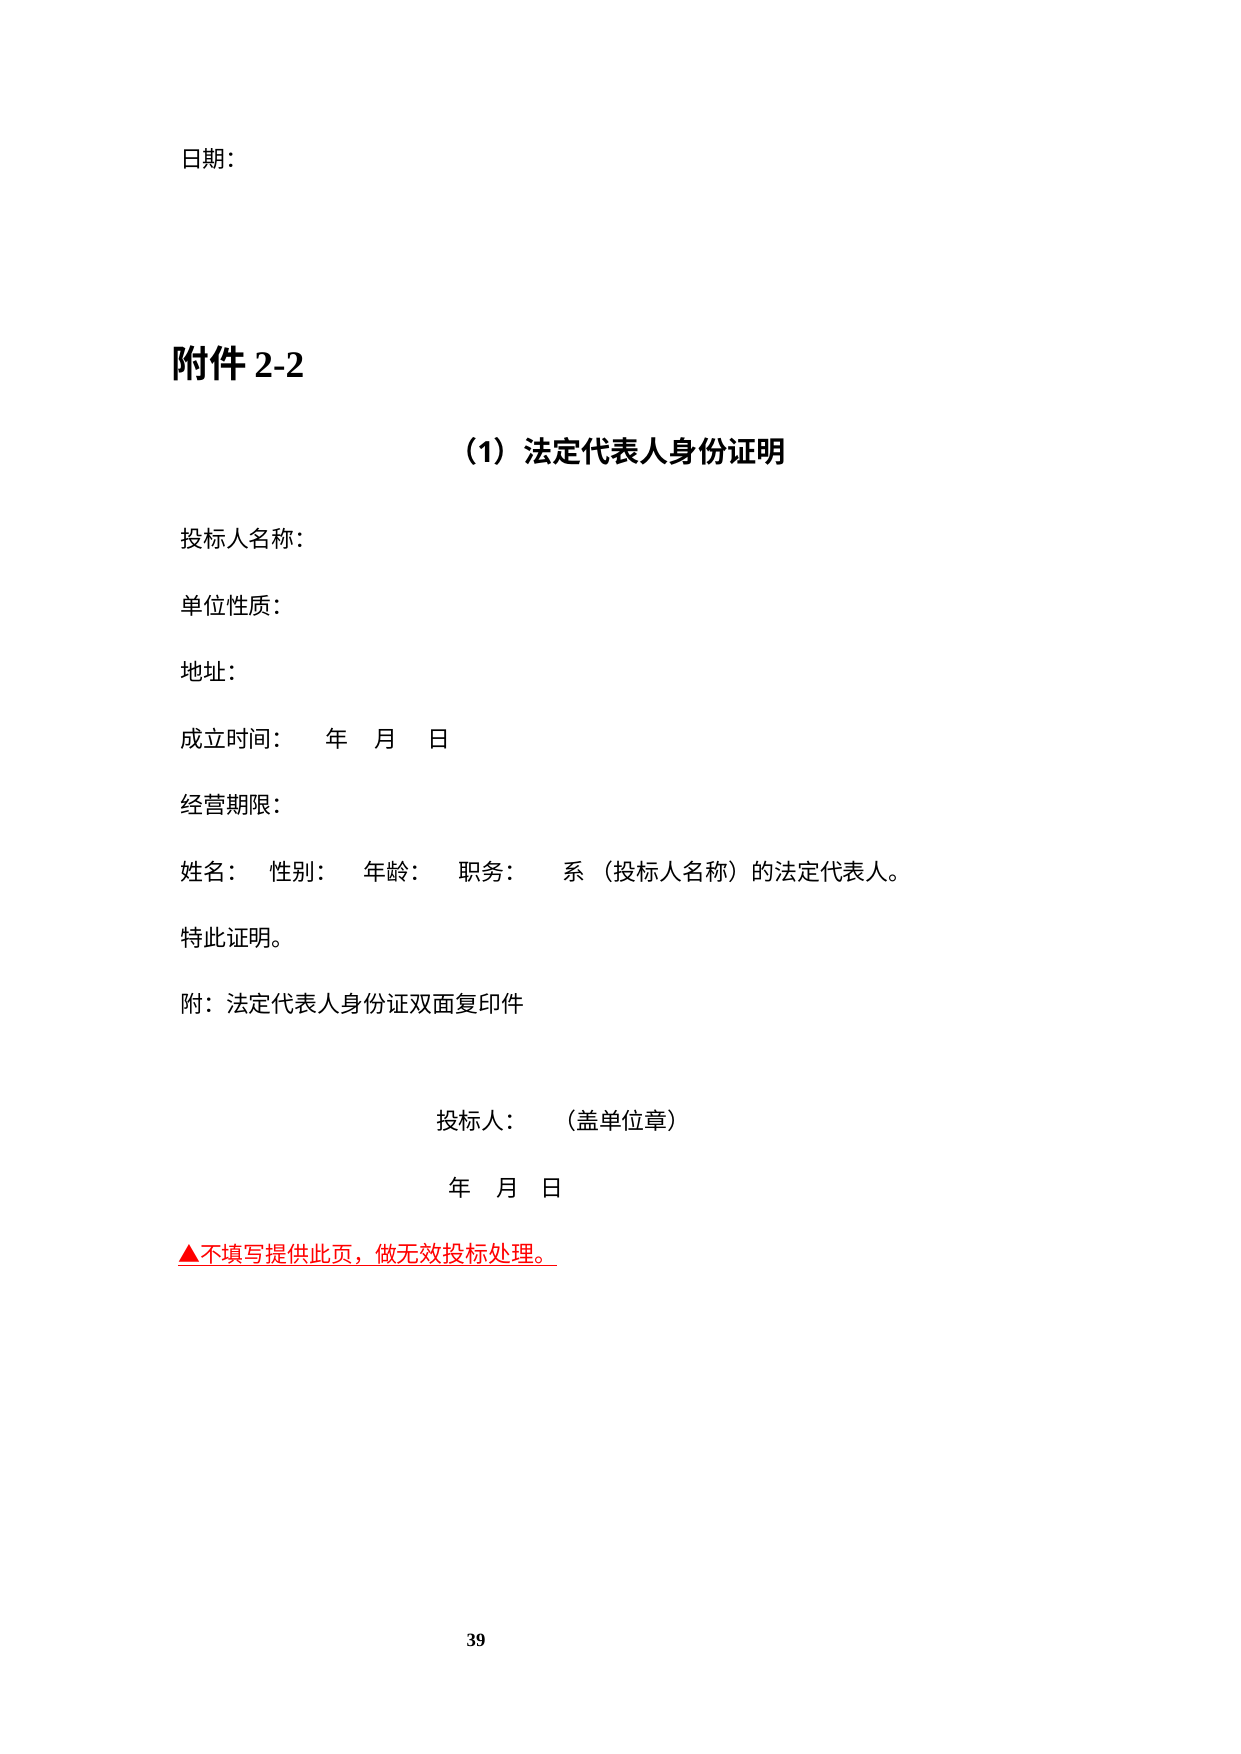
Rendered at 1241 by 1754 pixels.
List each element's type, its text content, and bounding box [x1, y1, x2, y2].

text 附：法定代表人身份证双面复印件 [134, 986, 1099, 1019]
text 单位性质： [134, 587, 1099, 621]
text ▲不填写提供此页，做无效投标处理。 [134, 1236, 1099, 1269]
text 投标人名称： [134, 521, 1099, 554]
text （1）法定代表人身份证明 [134, 428, 1099, 471]
text 特此证明。 [134, 920, 1099, 953]
text 地址： [134, 654, 1099, 687]
text 姓名： 性别： 年龄： 职务： 系 （投标人名称）的法定代表人。 [134, 853, 1099, 887]
text 经营期限： [134, 787, 1099, 820]
text 年 月 日 [134, 1170, 1099, 1203]
text 成立时间： 年 月 日 [134, 720, 1099, 754]
text 投标人： （盖单位章） [134, 1103, 1099, 1136]
text 日期： [157, 126, 1099, 174]
text 附件2-2 [134, 334, 1099, 388]
